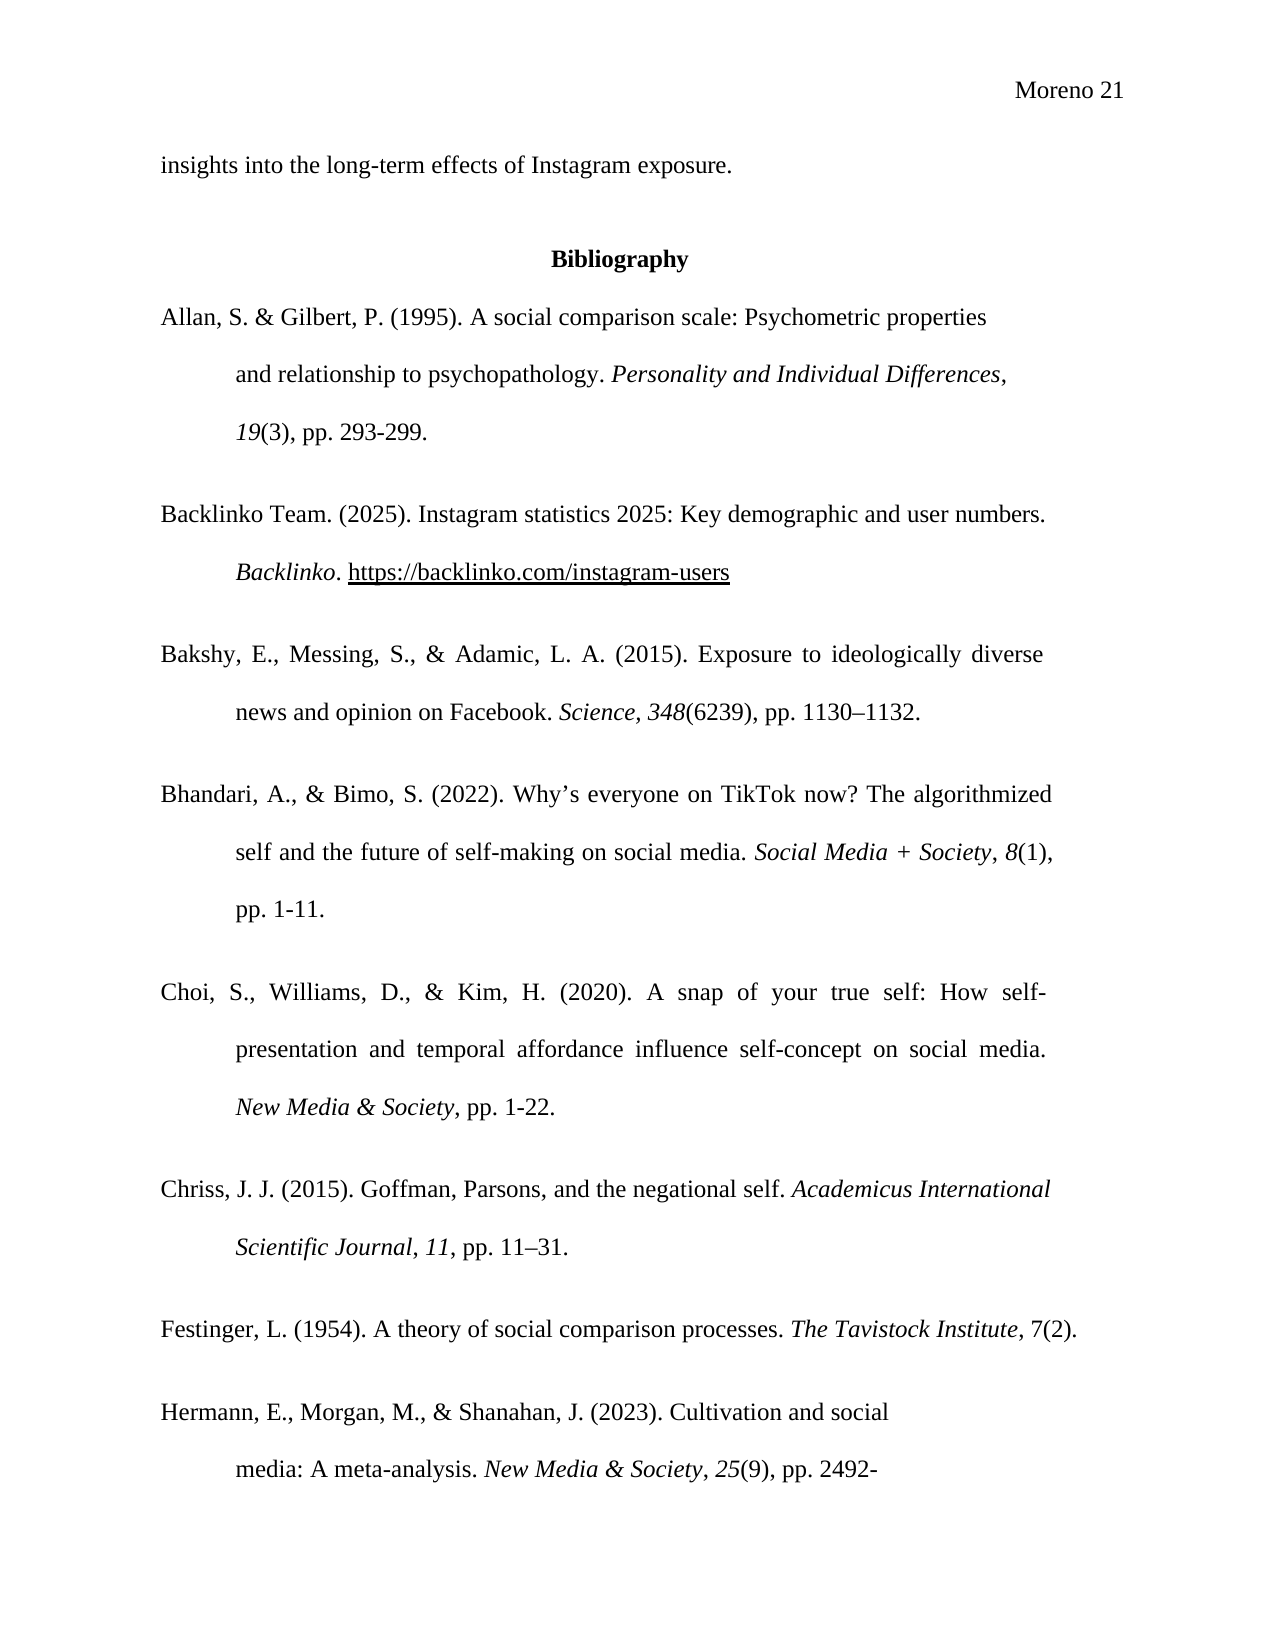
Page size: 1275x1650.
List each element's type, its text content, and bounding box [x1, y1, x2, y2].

text Backlinko Team. (2025). Instagram statistics 2025: Key demographic and user numbers. [160, 499, 1125, 528]
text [160, 1397, 931, 1483]
text Allan, S. & Gilbert, P. (1995). A social comparison scale: Psychometric properties and relationship to psychopathology. Personality and Individual Differences, 19(3), pp. 293-299. [160, 302, 1010, 446]
text Chriss, J. J. (2015). Goffman, Parsons, and the negational self. Academicus International Scientific Journal, 11, pp. 11–31. [160, 1174, 1073, 1261]
text Choi, S., Williams, D., & Kim, H. (2020). A snap of your true self: How self-presentation and temporal affordance influence self-concept on social media. New Media & Society, pp. 1-22. [160, 977, 1047, 1121]
text Bakshy, E., Messing, S., & Adamic, L. A. (2015). Exposure to ideologically diverse news and opinion on Facebook. Science, 348(6239), pp. 1130–1132. [160, 639, 1044, 726]
text Bhandari, A., & Bimo, S. (2022). Why’s everyone on TikTok now? The algorithmized self and the future of self-making on social media. Social Media + Society, 8(1), pp. 1-11. [160, 779, 1053, 923]
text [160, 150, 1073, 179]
text Festinger, L. (1954). A theory of social comparison processes. The Tavistock Institute, 7(2). [160, 1314, 1125, 1343]
text Backlinko. https://backlinko.com/instagram-users [235, 557, 1125, 586]
subtitle Bibliography [150, 244, 1090, 273]
